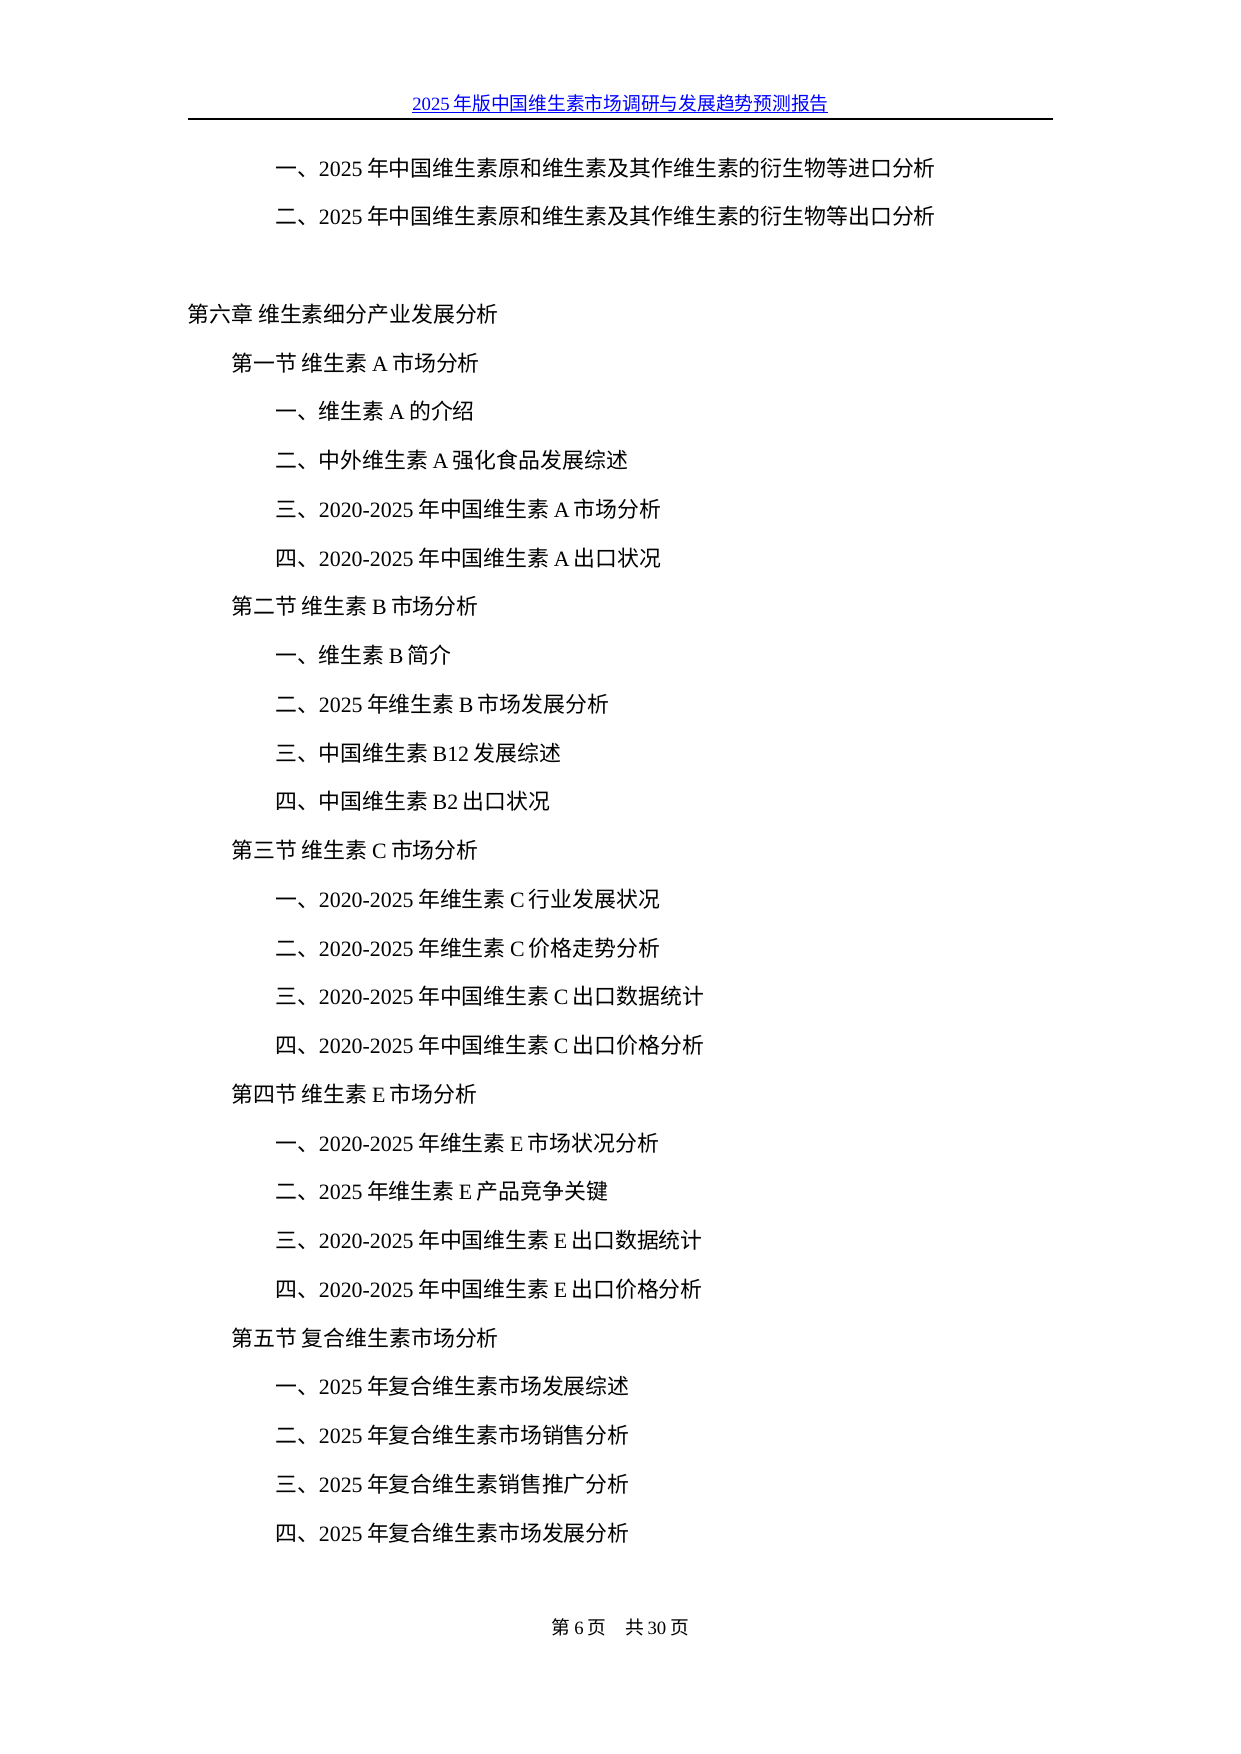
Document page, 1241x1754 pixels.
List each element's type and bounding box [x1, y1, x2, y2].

text [187, 150, 1053, 1548]
